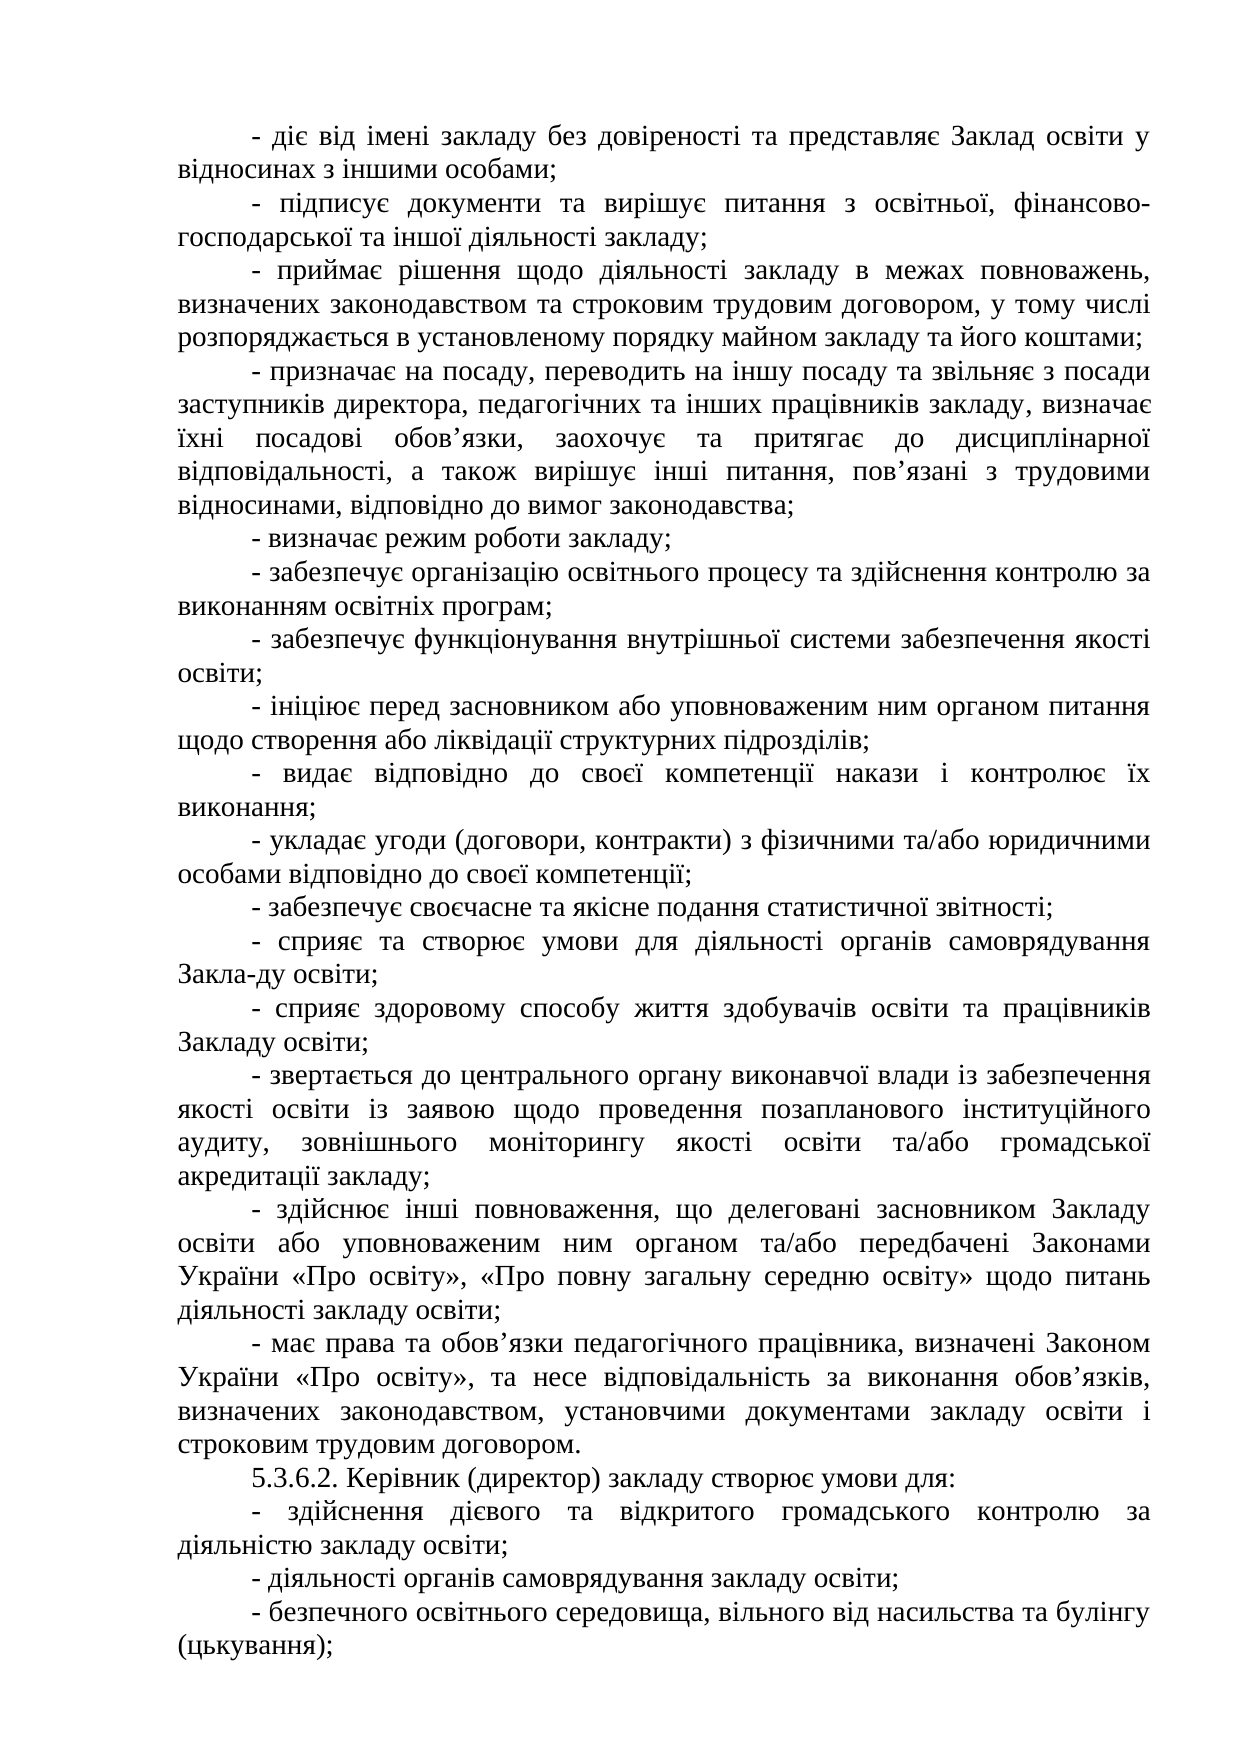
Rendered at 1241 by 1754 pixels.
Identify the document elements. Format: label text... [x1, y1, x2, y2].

text - звертається до центрального органу виконавчої влади із забезпечення якості освіти із заявою щодо проведення позапланового інституційного аудиту, зовнішнього моніторингу якості освіти та/або громадської акредитації закладу; [177, 1057, 1152, 1191]
text - приймає рішення щодо діяльності закладу в межах повноважень, визначених законодавством та строковим трудовим договором, у тому числі розпоряджається в установленому порядку майном закладу та його коштами; [177, 252, 1152, 353]
text - ініціює перед засновником або уповноваженим ним органом питання щодо створення або ліквідації структурних підрозділів; [177, 688, 1152, 755]
text - має права та обов’язки педагогічного працівника, визначені Законом України «Про освіту», та несе відповідальність за виконання обов’язків, визначених законодавством, установчими документами закладу освіти і строковим трудовим договором. [177, 1326, 1152, 1460]
text - сприяє здоровому способу життя здобувачів освіти та працівників Закладу освіти; [177, 990, 1152, 1057]
text - забезпечує організацію освітнього процесу та здійснення контролю за виконанням освітніх програм; [177, 554, 1152, 621]
text - підписує документи та вирішує питання з освітньої, фінансово-господарської та іншої діяльності закладу; [177, 185, 1152, 252]
text - укладає угоди (договори, контракти) з фізичними та/або юридичними особами відповідно до своєї компетенції; [177, 822, 1152, 889]
text - видає відповідно до своєї компетенції накази і контролює їх виконання; [177, 755, 1152, 822]
text 5.3.6.2. Керівник (директор) закладу створює умови для: [177, 1460, 1152, 1493]
text - діє від імені закладу без довіреності та представляє Заклад освіти у відносинах з іншими особами; [177, 118, 1152, 185]
text - здійснює інші повноваження, що делеговані засновником Закладу освіти або уповноваженим ним органом та/або передбачені Законами України «Про освіту», «Про повну загальну середню освіту» щодо питань діяльності закладу освіти; [177, 1191, 1152, 1326]
text - сприяє та створює умови для діяльності органів самоврядування Закла-ду освіти; [177, 923, 1152, 990]
text - призначає на посаду, переводить на іншу посаду та звільняє з посади заступників директора, педагогічних та інших працівників закладу, визначає їхні посадові обов’язки, заохочує та притягає до дисциплінарної відповідальності, а також вирішує інші питання, пов’язані з трудовими відносинами, відповідно до вимог законодавства; [177, 353, 1152, 521]
text - здійснення дієвого та відкритого громадського контролю за діяльністю закладу освіти; [177, 1493, 1152, 1560]
text - забезпечує своєчасне та якісне подання статистичної звітності; [177, 889, 1152, 923]
text - діяльності органів самоврядування закладу освіти; [177, 1560, 1152, 1594]
text - безпечного освітнього середовища, вільного від насильства та булінгу (цькування); [177, 1594, 1152, 1661]
text - визначає режим роботи закладу; [177, 521, 1152, 554]
text - забезпечує функціонування внутрішньої системи забезпечення якості освіти; [177, 621, 1152, 688]
